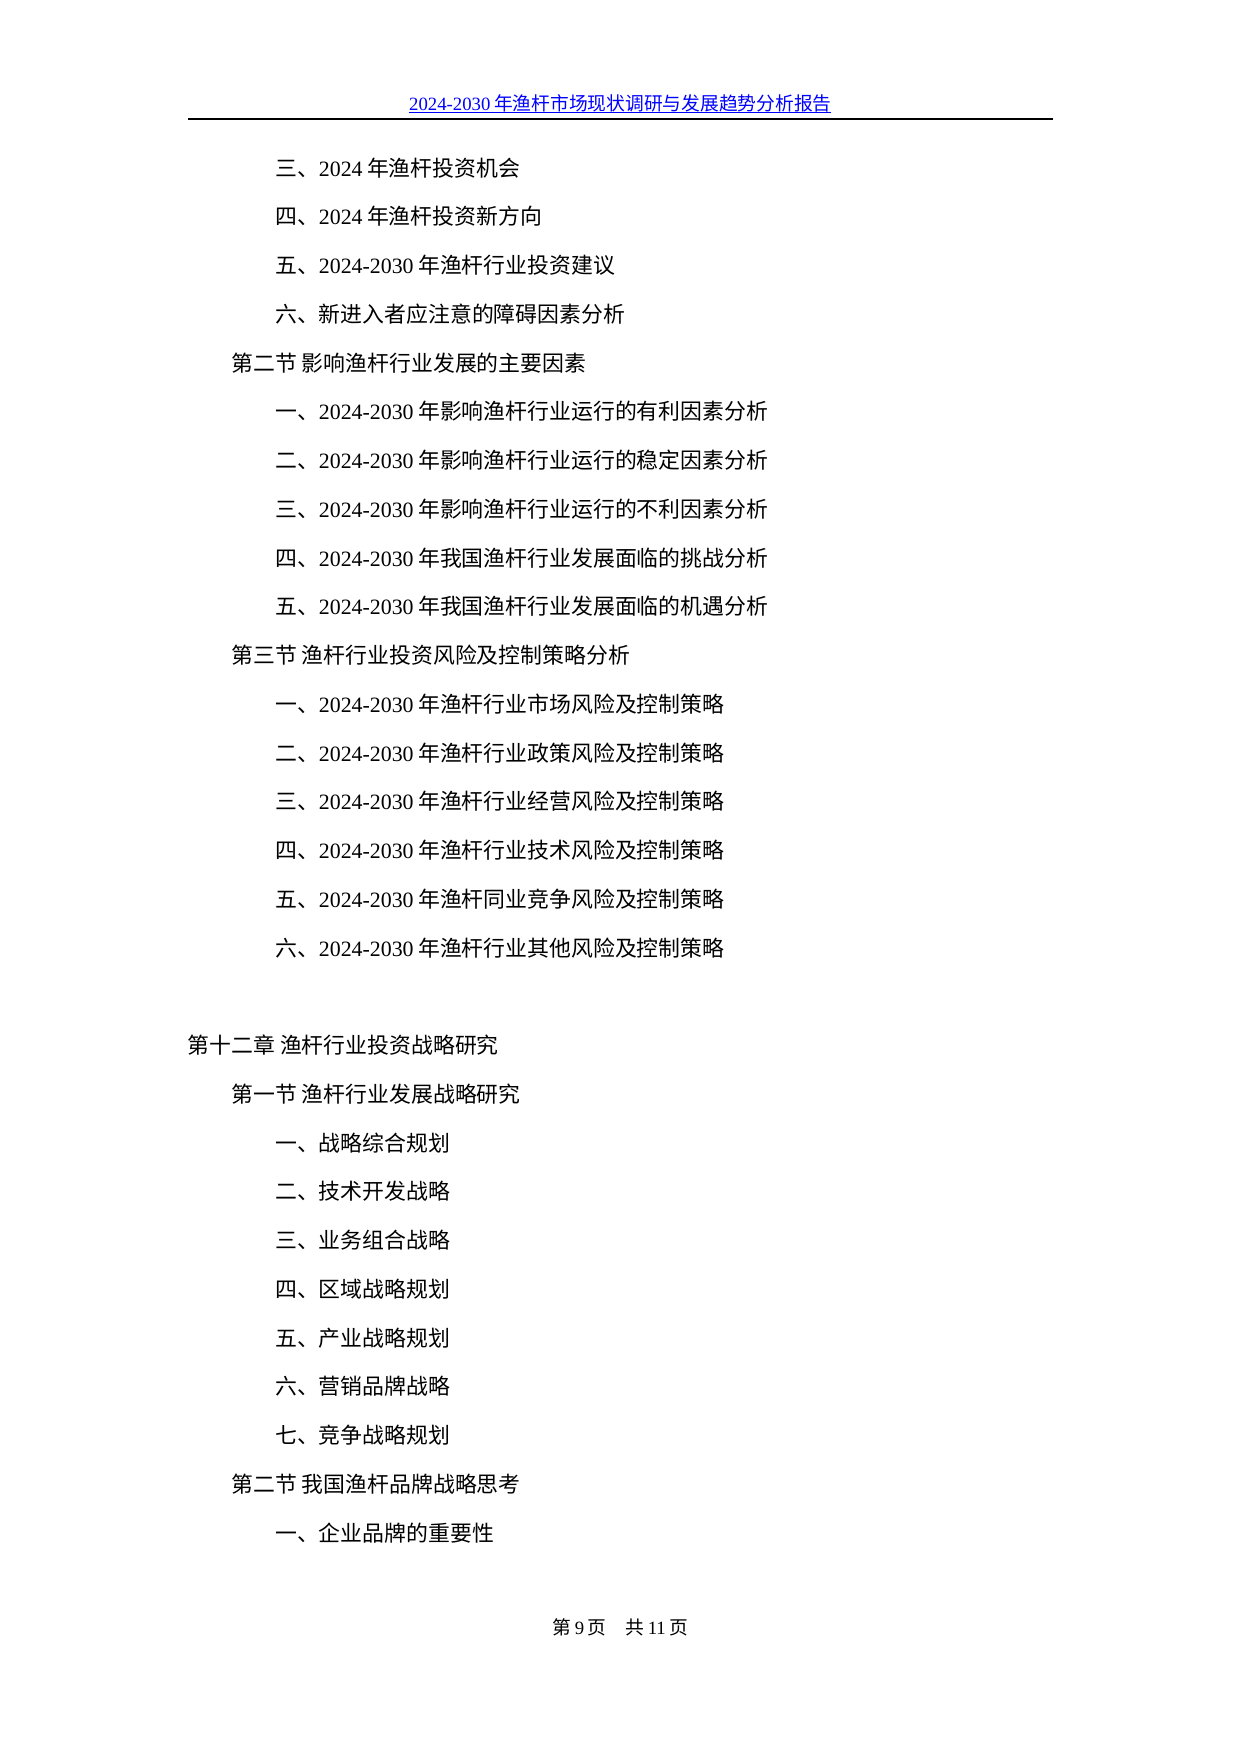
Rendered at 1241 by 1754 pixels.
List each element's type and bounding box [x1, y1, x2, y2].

text [187, 150, 1053, 1548]
